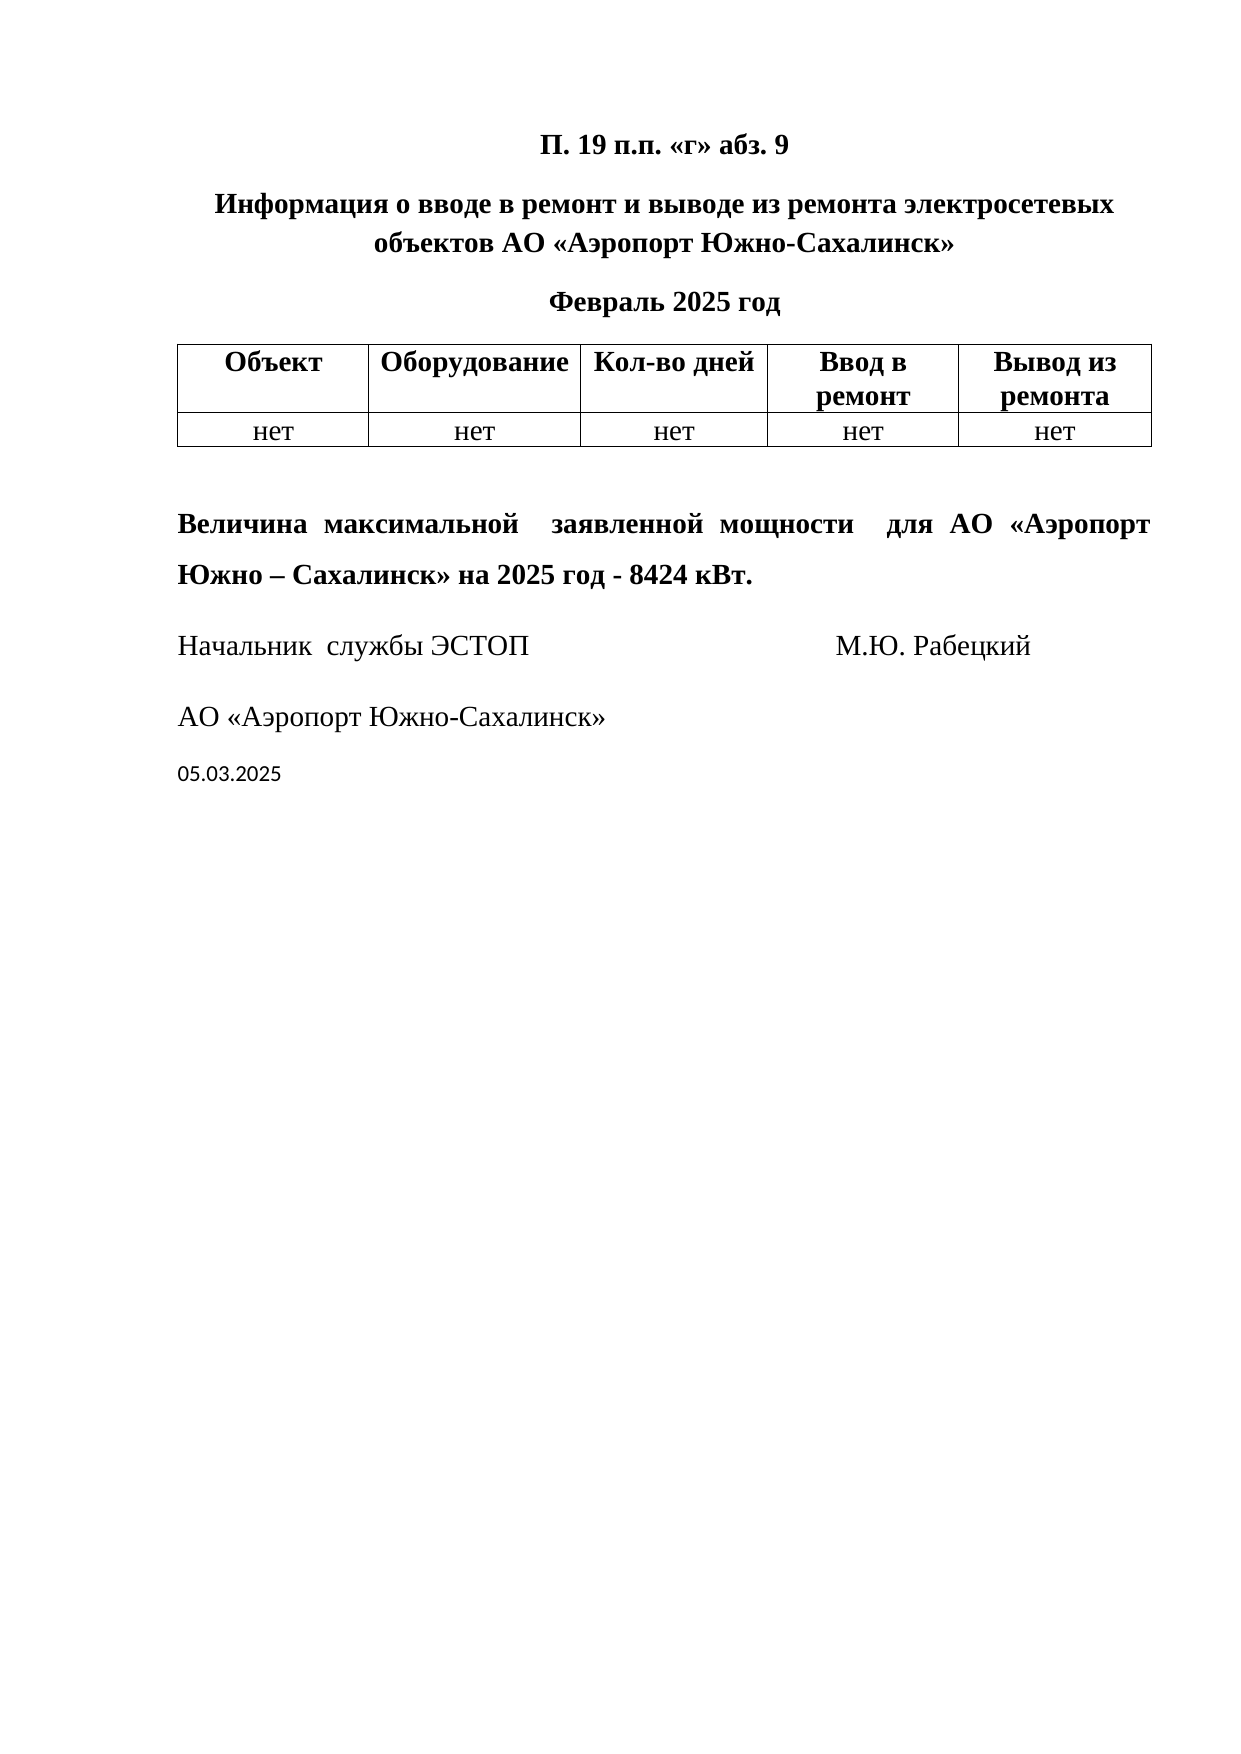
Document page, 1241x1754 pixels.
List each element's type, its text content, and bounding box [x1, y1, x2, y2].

text Начальник службы ЭСТОП М.Ю. Рабецкий [177, 628, 1152, 662]
table_header Оборудование [369, 345, 580, 412]
table_header Кол-во дней [581, 345, 767, 412]
table_cell нет [768, 413, 958, 446]
table_cell нет [369, 413, 580, 446]
text 05.03.2025 [177, 759, 1152, 787]
text Величина максимальной заявленной мощности для АО «Аэропорт Южно – Сахалинск» на 2025 год - 8424 кВт. [177, 507, 1152, 591]
text П. 19 п.п. «г» абз. 9 [177, 127, 1152, 160]
text Информация о вводе в ремонт и выводе из ремонта электросетевых объектов АО «Аэропорт Южно-Сахалинск» [177, 186, 1152, 258]
table_cell нет [959, 413, 1151, 446]
text АО «Аэропорт Южно-Сахалинск» [177, 699, 1152, 733]
text Февраль 2025 год [177, 284, 1152, 318]
table_cell нет [581, 413, 767, 446]
table_header Объект [178, 345, 368, 412]
table_cell нет [178, 413, 368, 446]
table_header Ввод в ремонт [768, 345, 958, 412]
table_header Вывод из ремонта [959, 345, 1151, 412]
